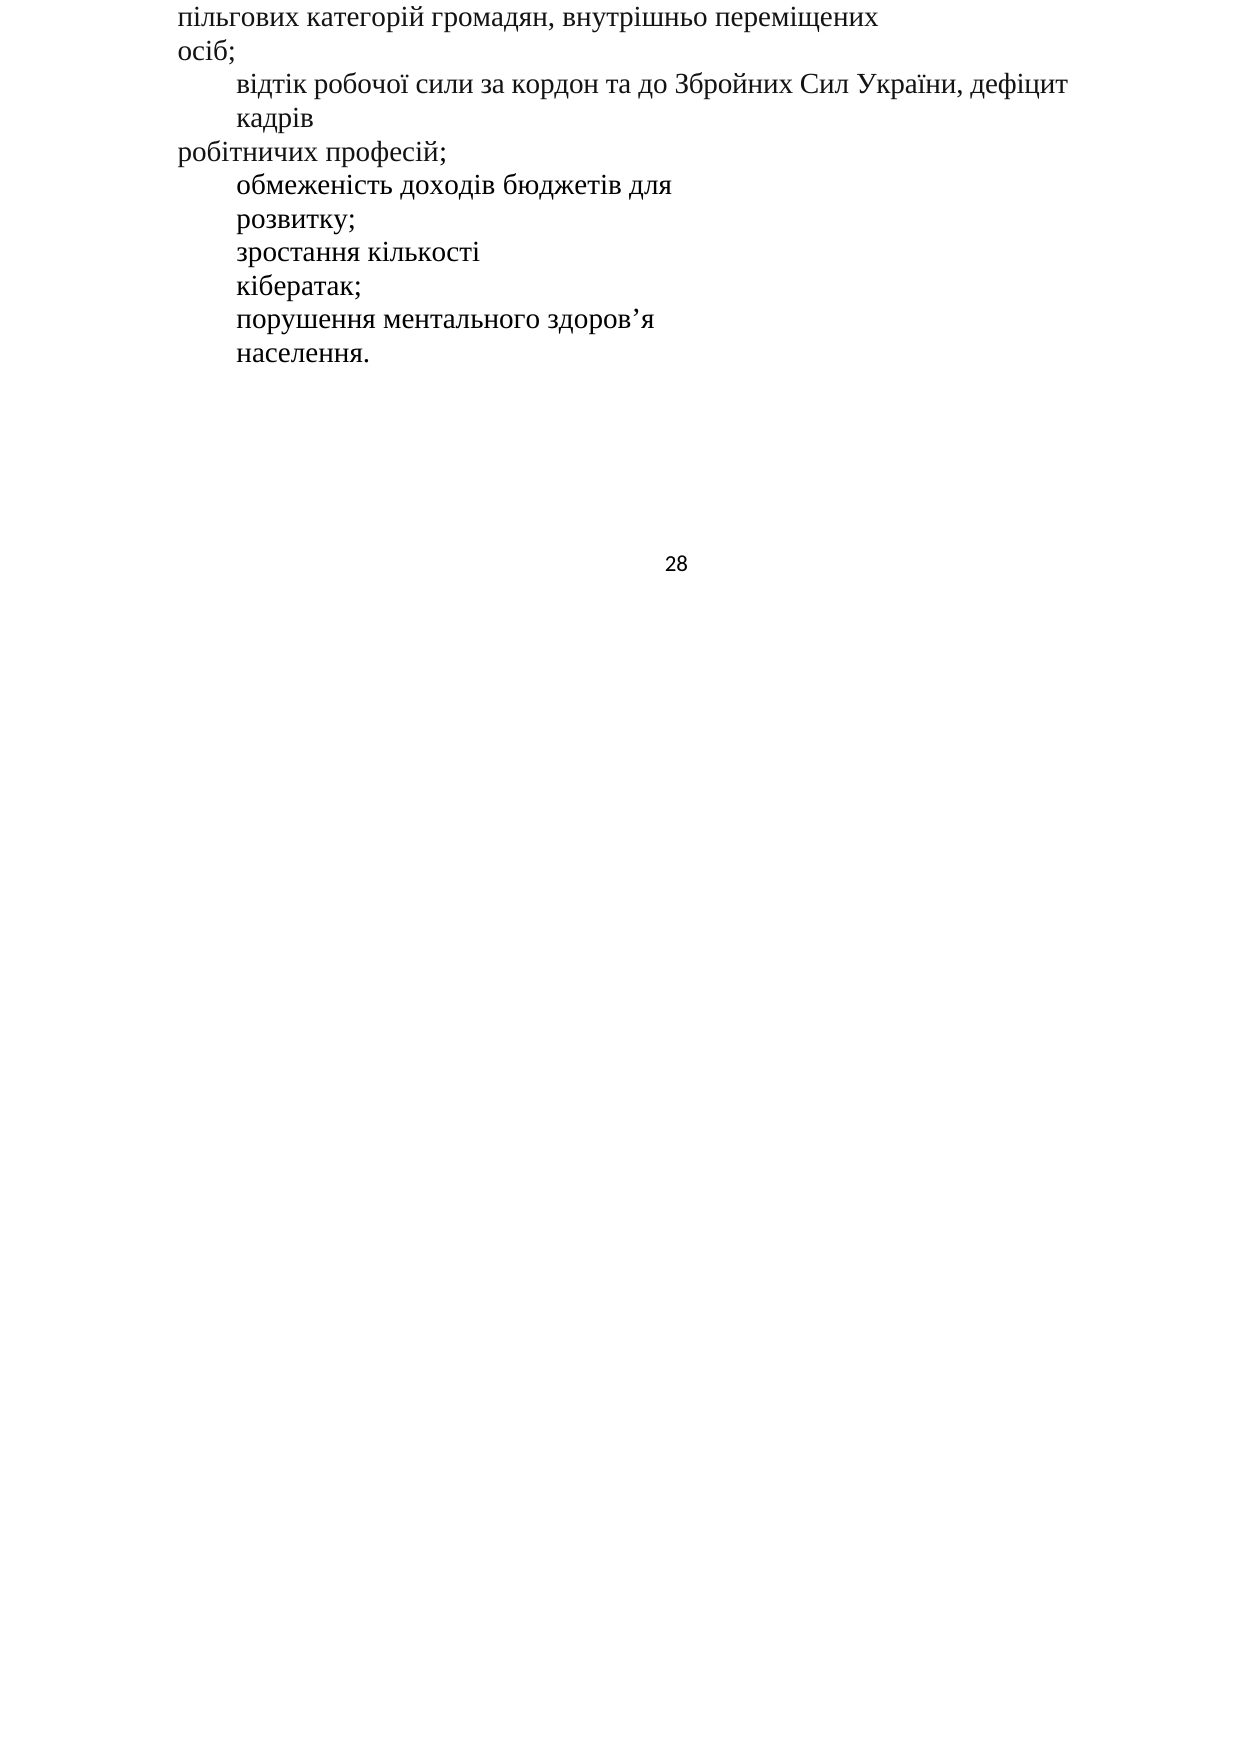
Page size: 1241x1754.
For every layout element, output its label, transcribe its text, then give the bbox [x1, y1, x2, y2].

text відтік робочої сили за кордон та до Збройних Сил України, дефіцит кадрів [236, 67, 1151, 134]
text пільгових категорій громадян, внутрішньо переміщених осіб; [177, 0, 945, 67]
text порушення ментального здоров’я населення. [236, 302, 796, 369]
text робітничих професій; [177, 134, 447, 168]
text 28 [664, 549, 688, 577]
text зростання кількості кібератак; [236, 235, 613, 302]
text обмеженість доходів бюджетів для розвитку; [236, 168, 799, 235]
